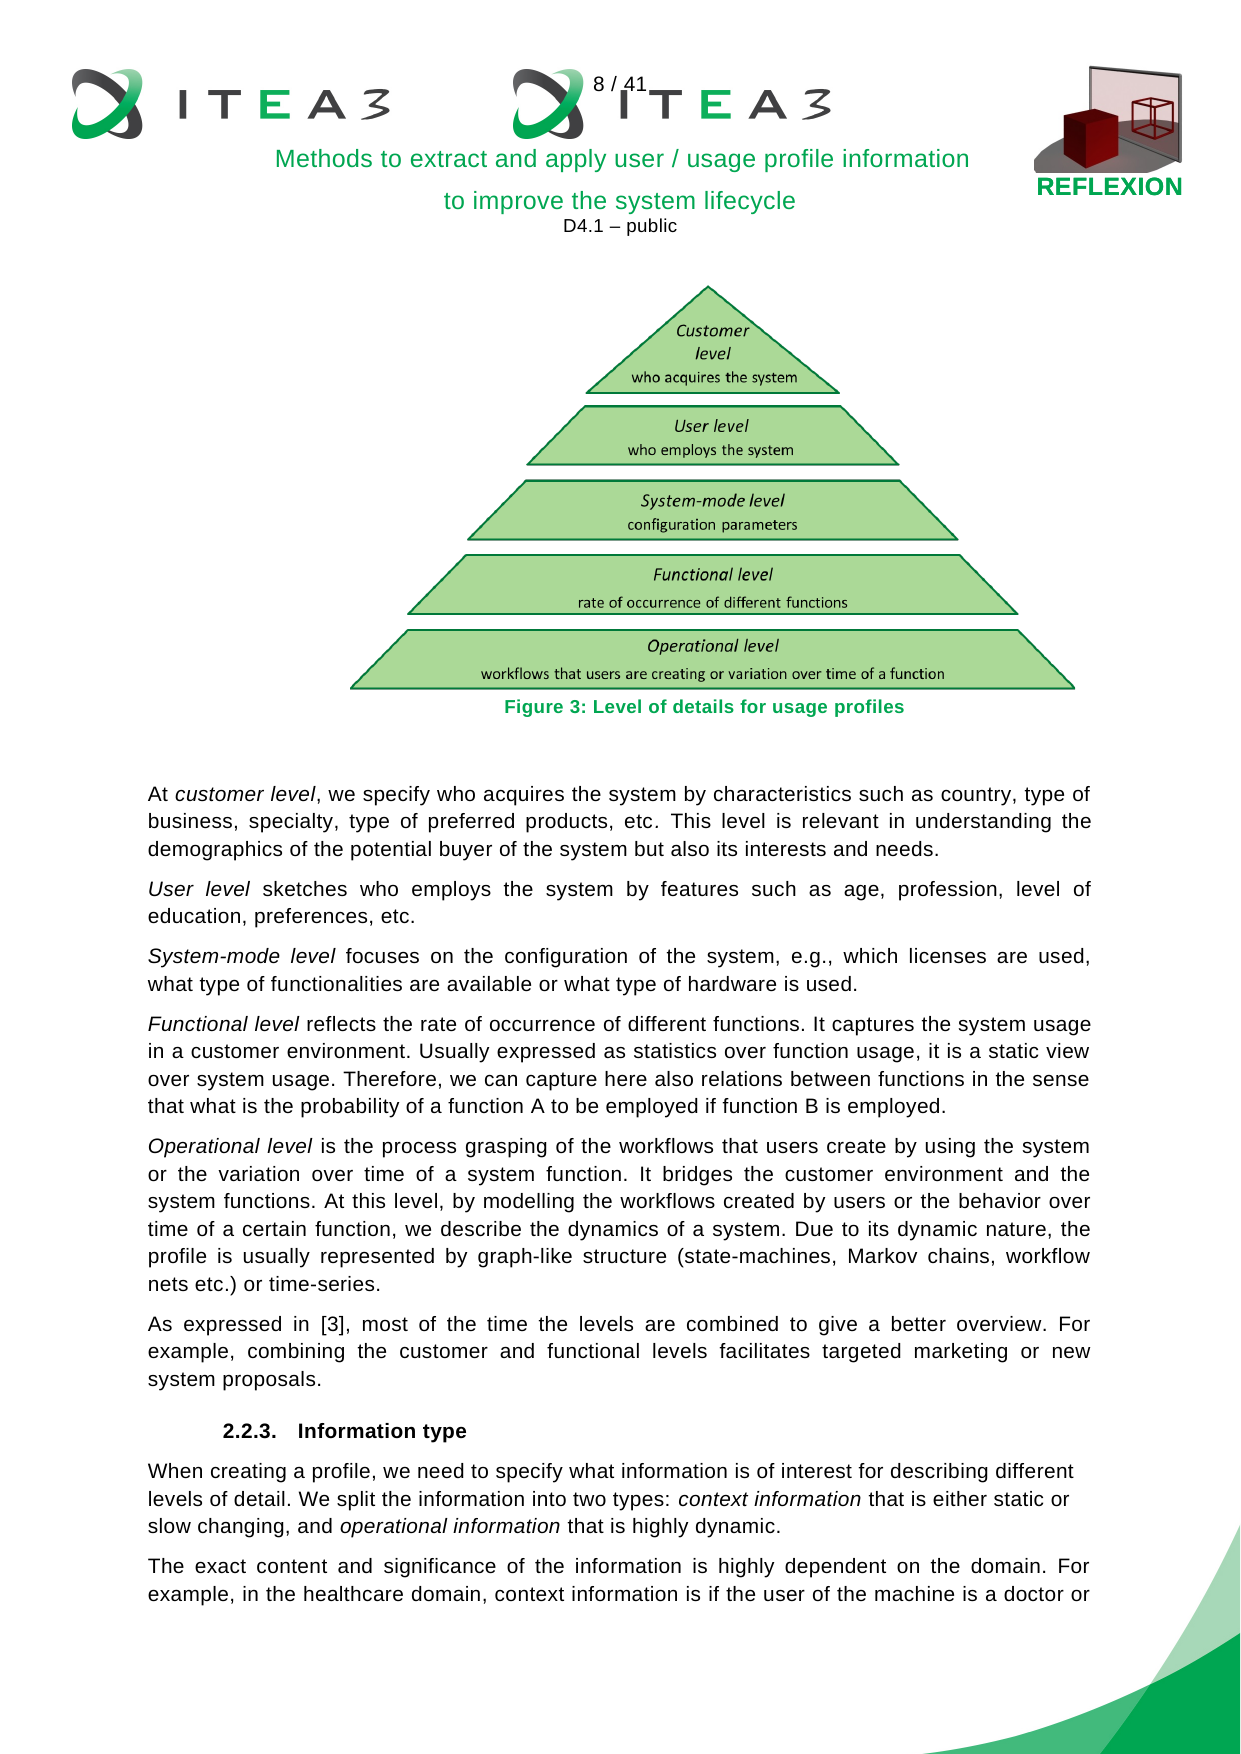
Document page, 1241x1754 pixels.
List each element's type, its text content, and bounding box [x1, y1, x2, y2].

picture [1034, 46, 1202, 173]
list Operational level is the process grasping of the workflows that users create by using the system or the variation over time of a system function. It bridges the customer environment and the system functions. At this level, by modelling the workflows created by users or the behavior over time of a certain function, we describe the dynamics of a system. Due to its dynamic nature, the profile is usually represented by graph-like structure (state-machines, Markov chains, workflow nets etc.) or time-series. [148, 1134, 1092, 1295]
text Figure 3: Level of details for usage profiles [148, 696, 1092, 717]
picture [814, 1488, 1241, 1754]
text When creating a profile, we need to specify what information is of interest for describing different levels of detail. We split the information into two types: context information that is either static or slow changing, and operational information that is highly dynamic. [148, 1459, 1092, 1538]
list Functional level reflects the rate of occurrence of different functions. It captures the system usage in a customer environment. Usually expressed as statistics over function usage, it is a static view over system usage. Therefore, we can capture here also relations between functions in the sense that what is the probability of a function A to be employed if function B is employed. [148, 1011, 1092, 1118]
list At customer level, we specify who acquires the system by characteristics such as country, type of business, specialty, type of preferred products, etc. This level is relevant in understanding the demographics of the potential buyer of the system but also its interests and needs. [148, 781, 1092, 860]
list System-mode level focuses on the configuration of the system, e.g., which licenses are used, what type of functionalities are available or what type of hardware is used. [148, 944, 1092, 995]
picture [350, 285, 1076, 693]
picture [0, 0, 883, 198]
list User level sketches who employs the system by features such as age, profession, level of education, preferences, etc. [148, 876, 1092, 928]
subtitle Information type [223, 1419, 1092, 1443]
list As expressed in , most of the time the levels are combined to give a better overview. For example, combining the customer and functional levels facilitates targeted marketing or new system proposals. [148, 1311, 1092, 1390]
